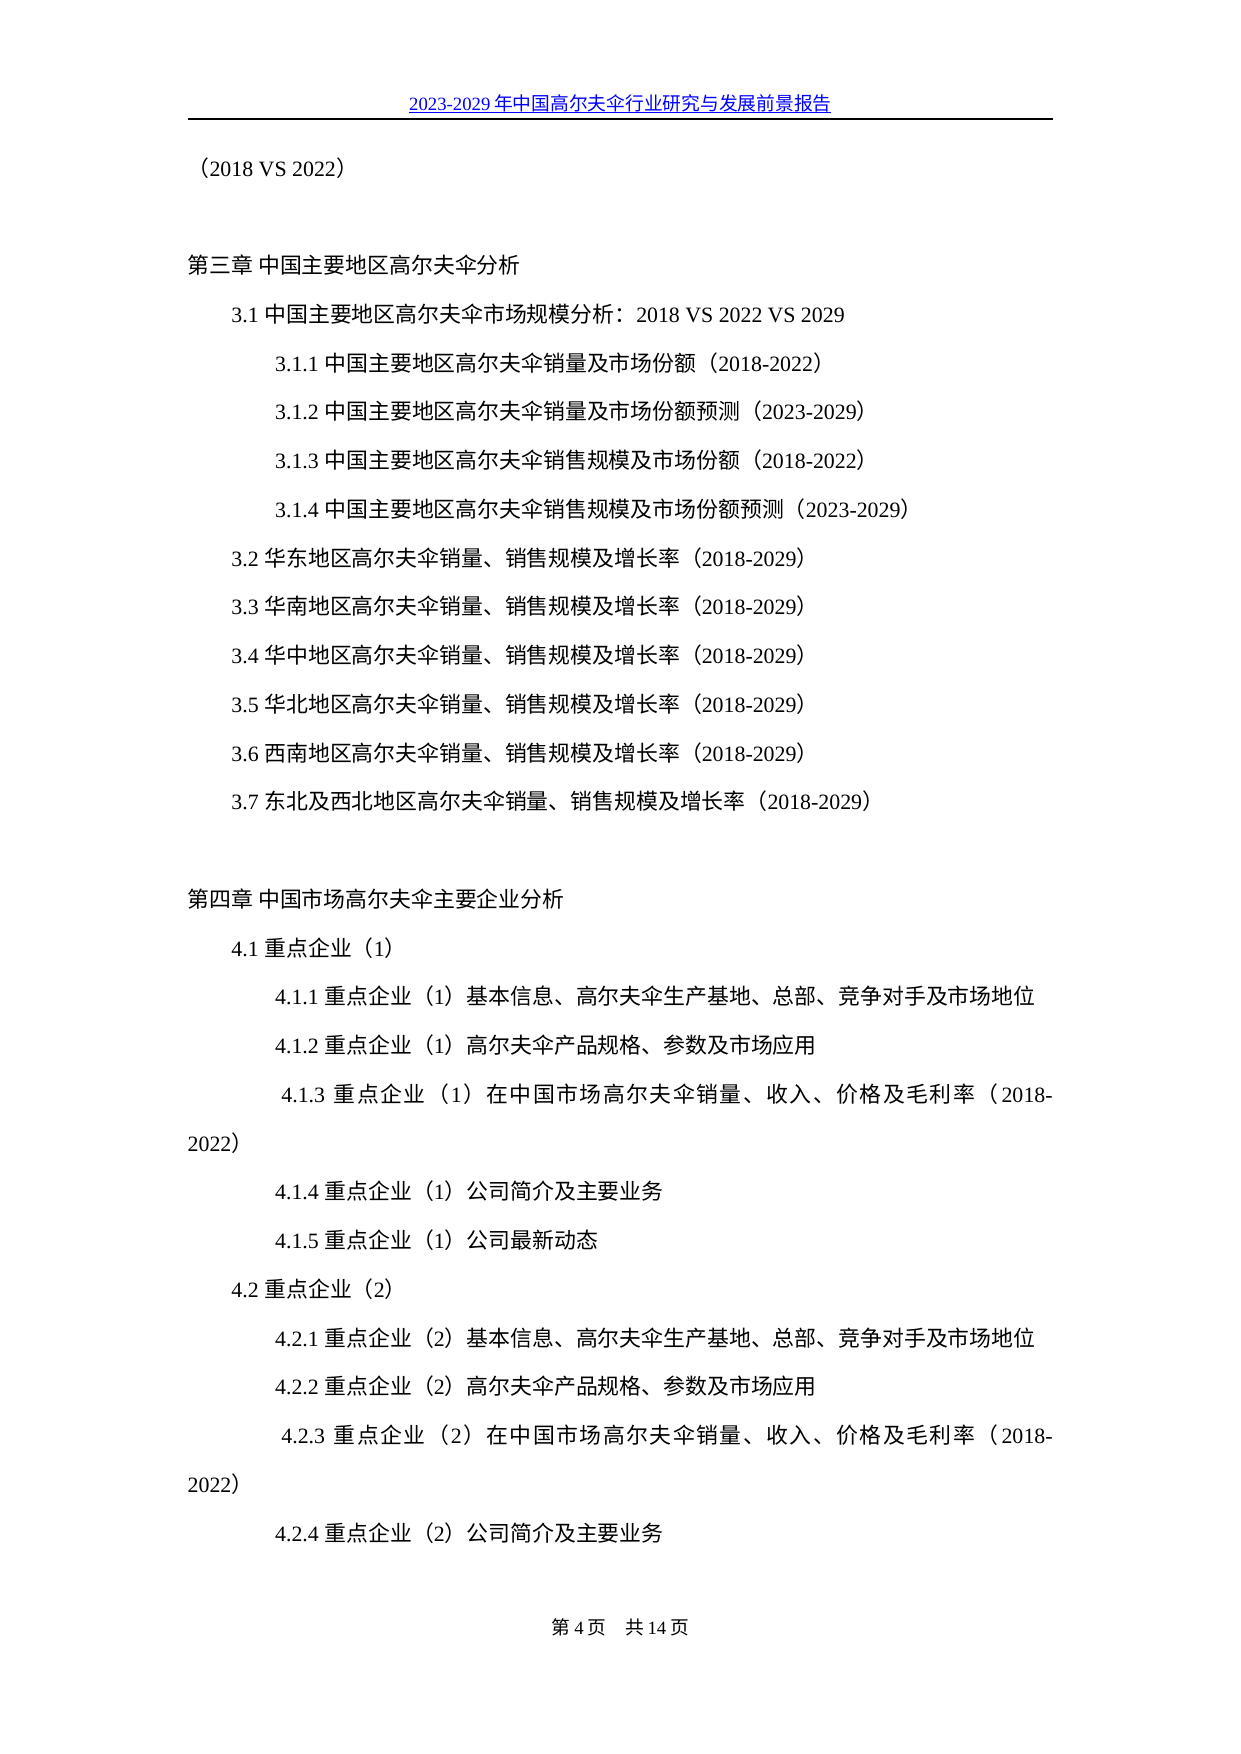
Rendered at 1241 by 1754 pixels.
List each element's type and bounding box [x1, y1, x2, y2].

text [187, 150, 1053, 1548]
